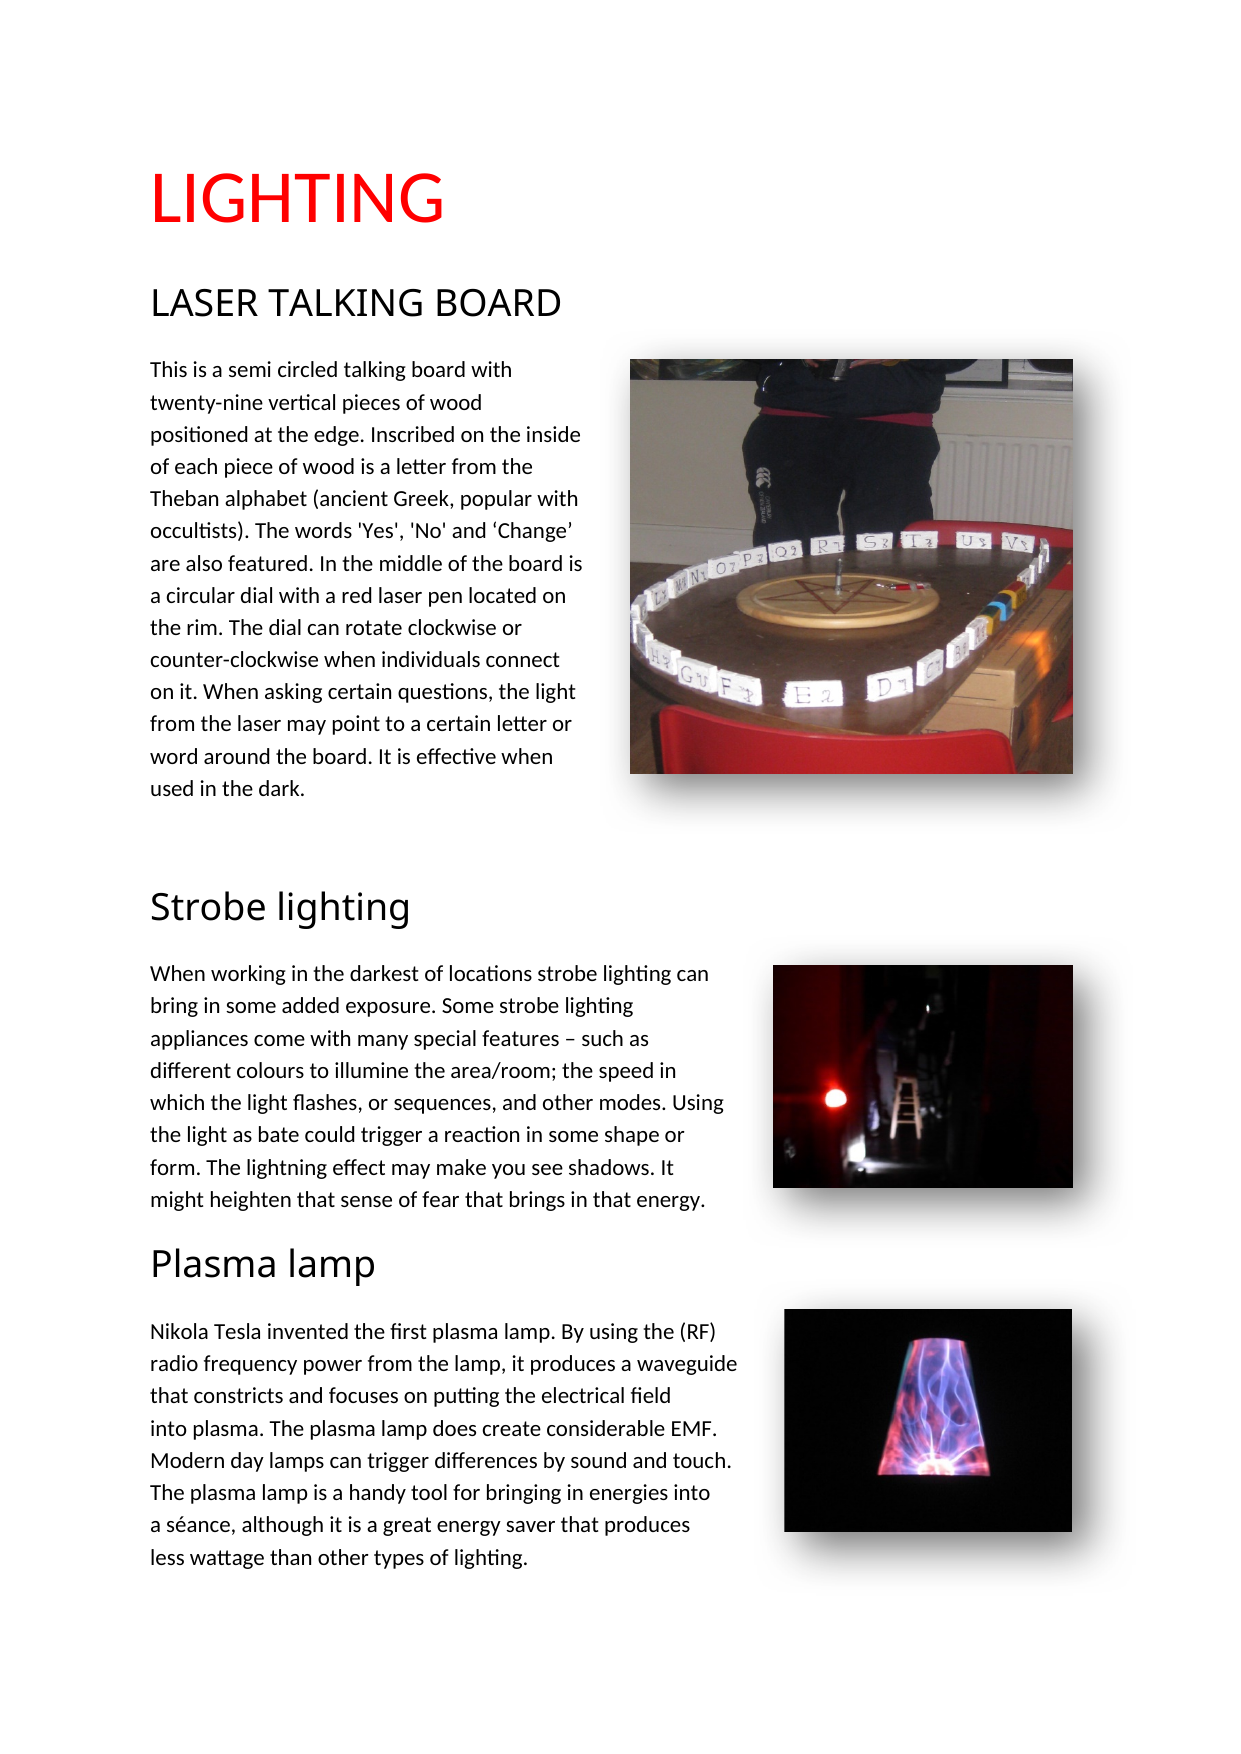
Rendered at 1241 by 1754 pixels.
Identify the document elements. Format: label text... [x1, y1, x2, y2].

text LASER TALKING BOARD [150, 276, 1090, 327]
text that constricts and focuses on putting the electrical field [150, 1382, 767, 1410]
picture [630, 359, 1073, 774]
text Modern day lamps can trigger differences by sound and touch. [150, 1446, 767, 1474]
text radio frequency power from the lamp, it produces a waveguide [150, 1349, 767, 1377]
text into plasma. The plasma lamp does create considerable EMF. [150, 1414, 767, 1442]
text Strobe lighting [150, 880, 1090, 931]
text Nikola Tesla invented the first plasma lamp. By using the (RF) [150, 1317, 777, 1345]
text a séance, although it is a great energy saver that produces [150, 1510, 769, 1538]
text The plasma lamp is a handy tool for bringing in energies into [150, 1478, 767, 1506]
text LIGHTING [150, 150, 1090, 242]
text less wattage than other types of lighting. [150, 1543, 790, 1571]
picture [784, 1309, 1072, 1532]
text Plasma lamp [150, 1238, 1090, 1289]
text This is a semi circled talking board with twenty-nine vertical pieces of wood positioned at the edge. Inscribed on the inside of each piece of wood is a letter from the Theban alphabet (ancient Greek, popular with occultists). The words 'Yes', 'No' and ‘Change’ are also featured. In the middle of the board is a circular dial with a red laser pen located on the rim. The dial can rotate clockwise or counter-clockwise when individuals connect on it. When asking certain questions, the light from the laser may point to a certain letter or word around the board. It is effective when used in the dark. [150, 356, 631, 802]
picture [773, 965, 1073, 1188]
text When working in the darkest of locations strobe lighting can bring in some added exposure. Some strobe lighting appliances come with many special features – such as different colours to illumine the area/room; the speed in which the light flashes, or sequences, and other modes. Using the light as bate could trigger a reaction in some shape or form. The lightning effect may make you see shadows. It might heighten that sense of fear that brings in that energy. [150, 959, 777, 1213]
